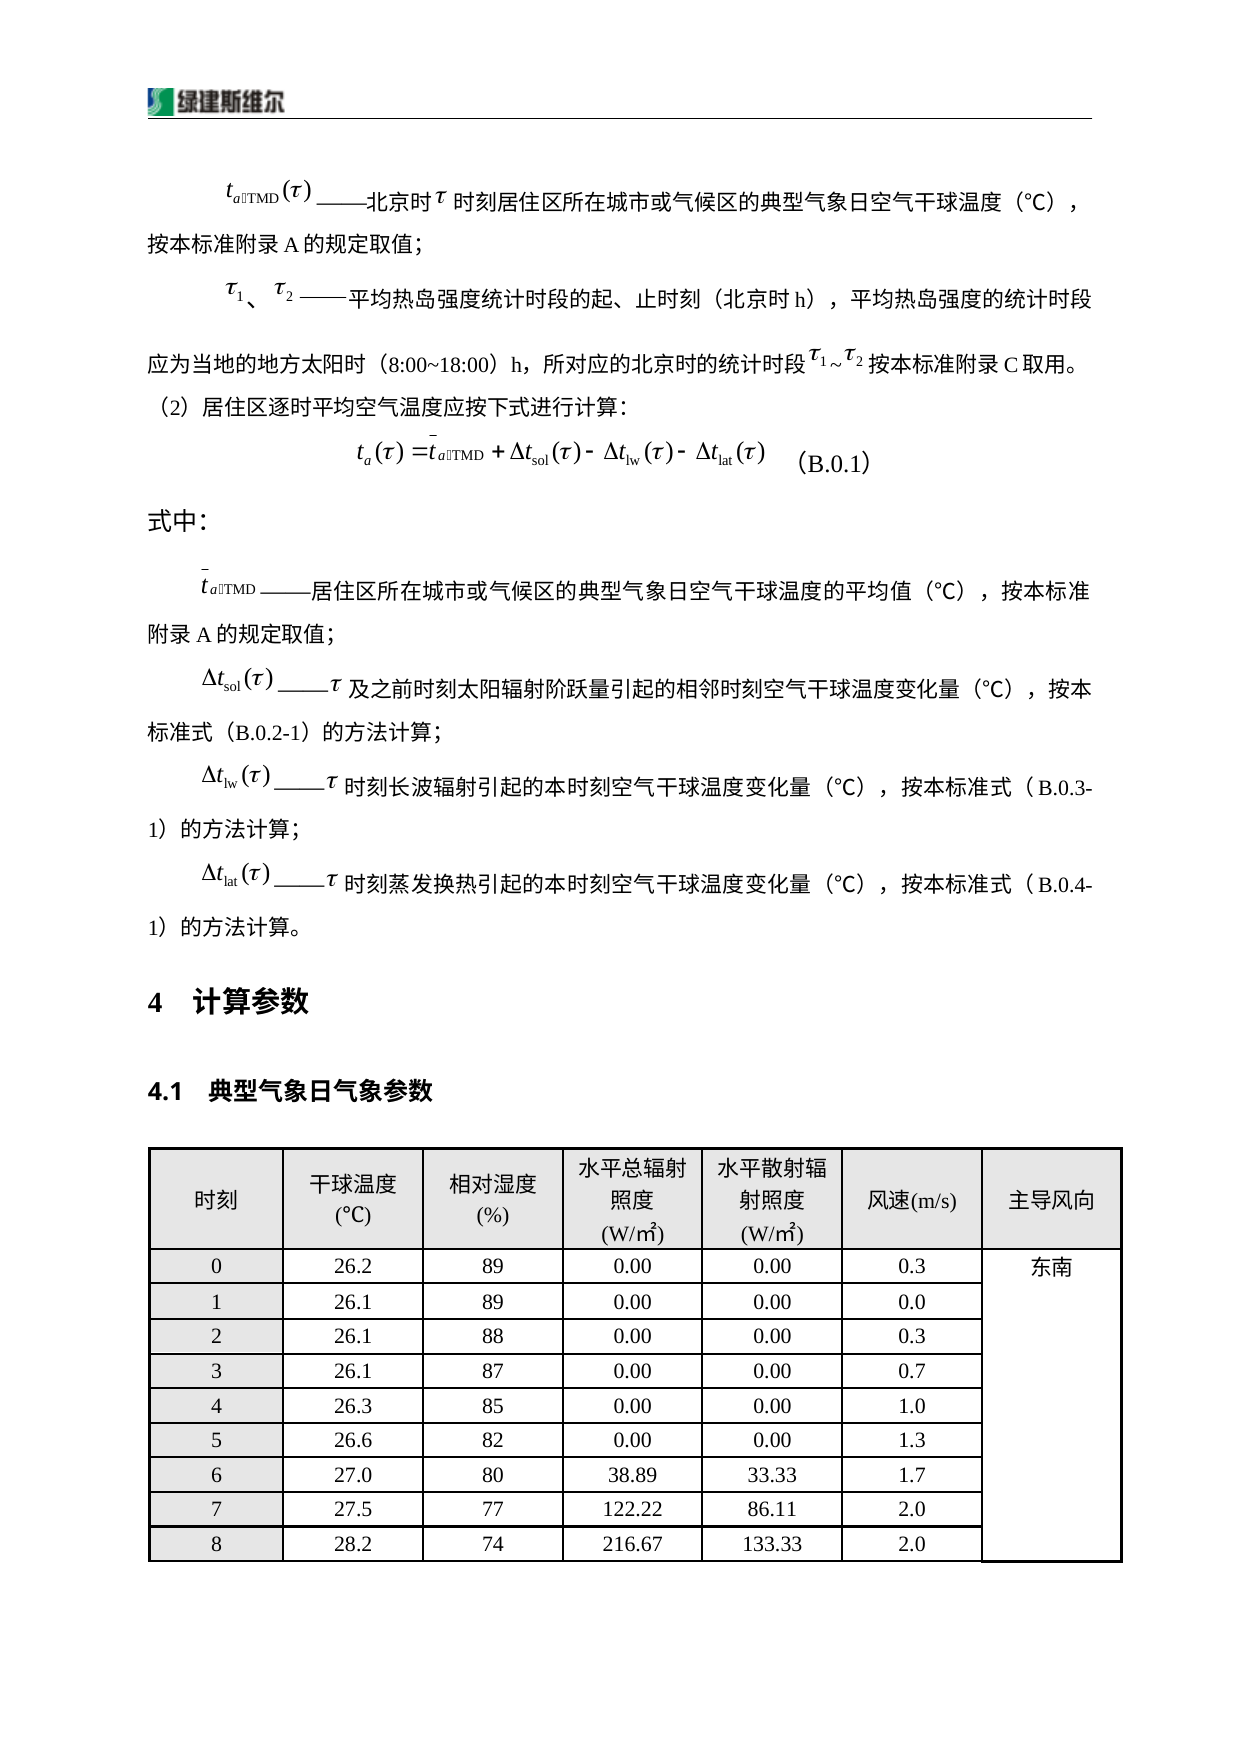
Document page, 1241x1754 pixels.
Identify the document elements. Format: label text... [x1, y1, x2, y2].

table_cell 77 [424, 1493, 562, 1525]
table_cell 0 [151, 1250, 282, 1282]
text ——时刻长波辐射引起的本时刻空气干球温度变化量（℃），按本标准式（B.0.3-1）的方法计算； [148, 747, 1092, 844]
table_cell 26.2 [284, 1250, 422, 1282]
table_cell 0.00 [564, 1284, 701, 1318]
text （B.0.1） [148, 422, 1092, 487]
text ——及之前时刻太阳辐射阶跃量引起的相邻时刻空气干球温度变化量（℃），按本标准式（B.0.2-1）的方法计算； [148, 649, 1092, 747]
table_cell 27.0 [284, 1458, 422, 1491]
subtitle 典型气象日气象参数 [148, 1057, 1092, 1122]
table_cell 27.5 [284, 1493, 422, 1525]
table_header 水平总辐射照度 (W/㎡) [564, 1150, 701, 1248]
table_cell 26.6 [284, 1424, 422, 1456]
table_cell 26.1 [284, 1355, 422, 1387]
table_cell 0.3 [843, 1320, 981, 1352]
table_cell 88 [424, 1320, 562, 1352]
table_cell 7 [151, 1493, 282, 1525]
picture [147, 88, 288, 116]
table_cell 0.00 [703, 1424, 841, 1456]
table_cell 1.7 [843, 1458, 981, 1491]
table_cell 2 [151, 1320, 282, 1352]
text 、——平均热岛强度统计时段的起、止时刻（北京时h），平均热岛强度的统计时段应为当地的地方太阳时（8:00~18:00）h，所对应的北京时的统计时段~按本标准附录C取用。 [148, 259, 1092, 389]
table_cell 85 [424, 1389, 562, 1422]
table_cell 东南 [983, 1250, 1120, 1560]
table_cell 80 [424, 1458, 562, 1491]
table_cell 1 [151, 1284, 282, 1318]
table_cell 74 [424, 1528, 562, 1560]
table_cell 28.2 [284, 1528, 422, 1560]
table_cell 82 [424, 1424, 562, 1456]
table_cell 133.33 [703, 1528, 841, 1560]
subtitle 计算参数 [148, 967, 1092, 1032]
table_cell 0.00 [564, 1389, 701, 1422]
table_cell 122.22 [564, 1493, 701, 1525]
table_cell 89 [424, 1284, 562, 1318]
table_header 主导风向 [983, 1150, 1120, 1248]
table_cell 6 [151, 1458, 282, 1491]
text （2）居住区逐时平均空气温度应按下式进行计算： [148, 389, 1092, 422]
text ——北京时时刻居住区所在城市或气候区的典型气象日空气干球温度（℃），按本标准附录A的规定取值； [148, 162, 1092, 259]
table_cell 0.3 [843, 1250, 981, 1282]
table_header 风速(m/s) [843, 1150, 981, 1248]
table_cell 1.0 [843, 1389, 981, 1422]
table_cell 26.3 [284, 1389, 422, 1422]
table_cell 0.00 [703, 1355, 841, 1387]
text ——居住区所在城市或气候区的典型气象日空气干球温度的平均值（℃），按本标准附录A的规定取值； [148, 552, 1092, 649]
table_cell 33.33 [703, 1458, 841, 1491]
table_header 相对湿度(%) [424, 1150, 562, 1248]
text 式中： [148, 487, 1092, 552]
table_cell 0.00 [703, 1250, 841, 1282]
table_cell 0.0 [843, 1284, 981, 1318]
table_cell 8 [151, 1528, 282, 1560]
table_cell 2.0 [843, 1493, 981, 1525]
table_cell 4 [151, 1389, 282, 1422]
text ——时刻蒸发换热引起的本时刻空气干球温度变化量（℃），按本标准式（B.0.4-1）的方法计算。 [148, 844, 1092, 942]
table_cell 3 [151, 1355, 282, 1387]
table_cell 0.00 [564, 1320, 701, 1352]
table_cell 0.00 [564, 1424, 701, 1456]
table_cell 0.00 [703, 1284, 841, 1318]
table_cell 86.11 [703, 1493, 841, 1525]
table_cell 216.67 [564, 1528, 701, 1560]
table_cell 1.3 [843, 1424, 981, 1456]
table_cell 89 [424, 1250, 562, 1282]
table_cell 0.00 [703, 1320, 841, 1352]
table_header 水平散射辐射照度 (W/㎡) [703, 1150, 841, 1248]
table_cell 5 [151, 1424, 282, 1456]
table_cell 0.7 [843, 1355, 981, 1387]
table_cell 26.1 [284, 1320, 422, 1352]
table_cell 2.0 [843, 1528, 981, 1560]
table_header 时刻 [151, 1150, 282, 1248]
table_cell 0.00 [703, 1389, 841, 1422]
table_cell 87 [424, 1355, 562, 1387]
table_cell 0.00 [564, 1250, 701, 1282]
table_cell 26.1 [284, 1284, 422, 1318]
table_header 干球温度 (℃) [284, 1150, 422, 1248]
table_cell 0.00 [564, 1355, 701, 1387]
table_cell 38.89 [564, 1458, 701, 1491]
